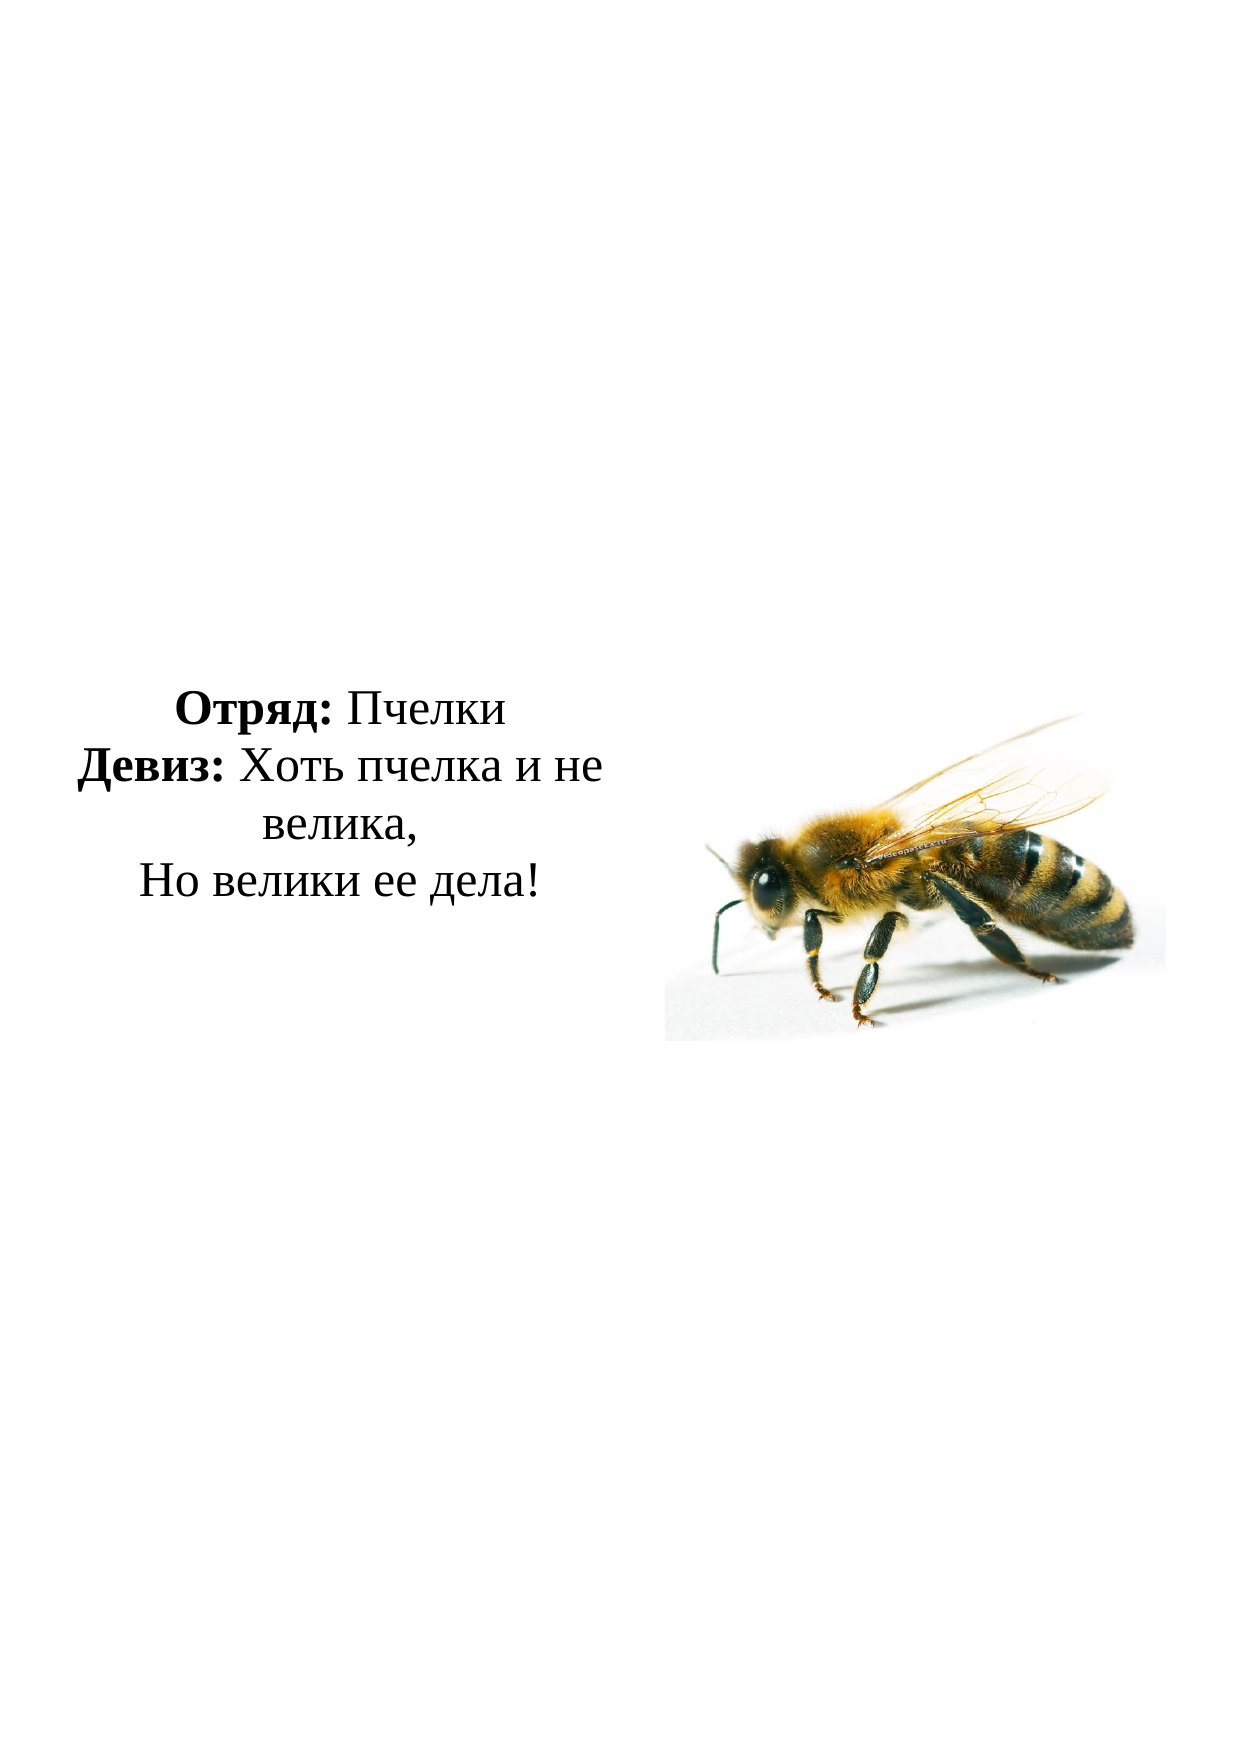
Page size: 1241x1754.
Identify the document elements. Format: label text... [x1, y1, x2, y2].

picture [664, 706, 1167, 1041]
text Отряд: Пчелки Девиз: Хоть пчелка и не велика, [74, 649, 606, 850]
text Но велики ее дела! [74, 850, 606, 908]
